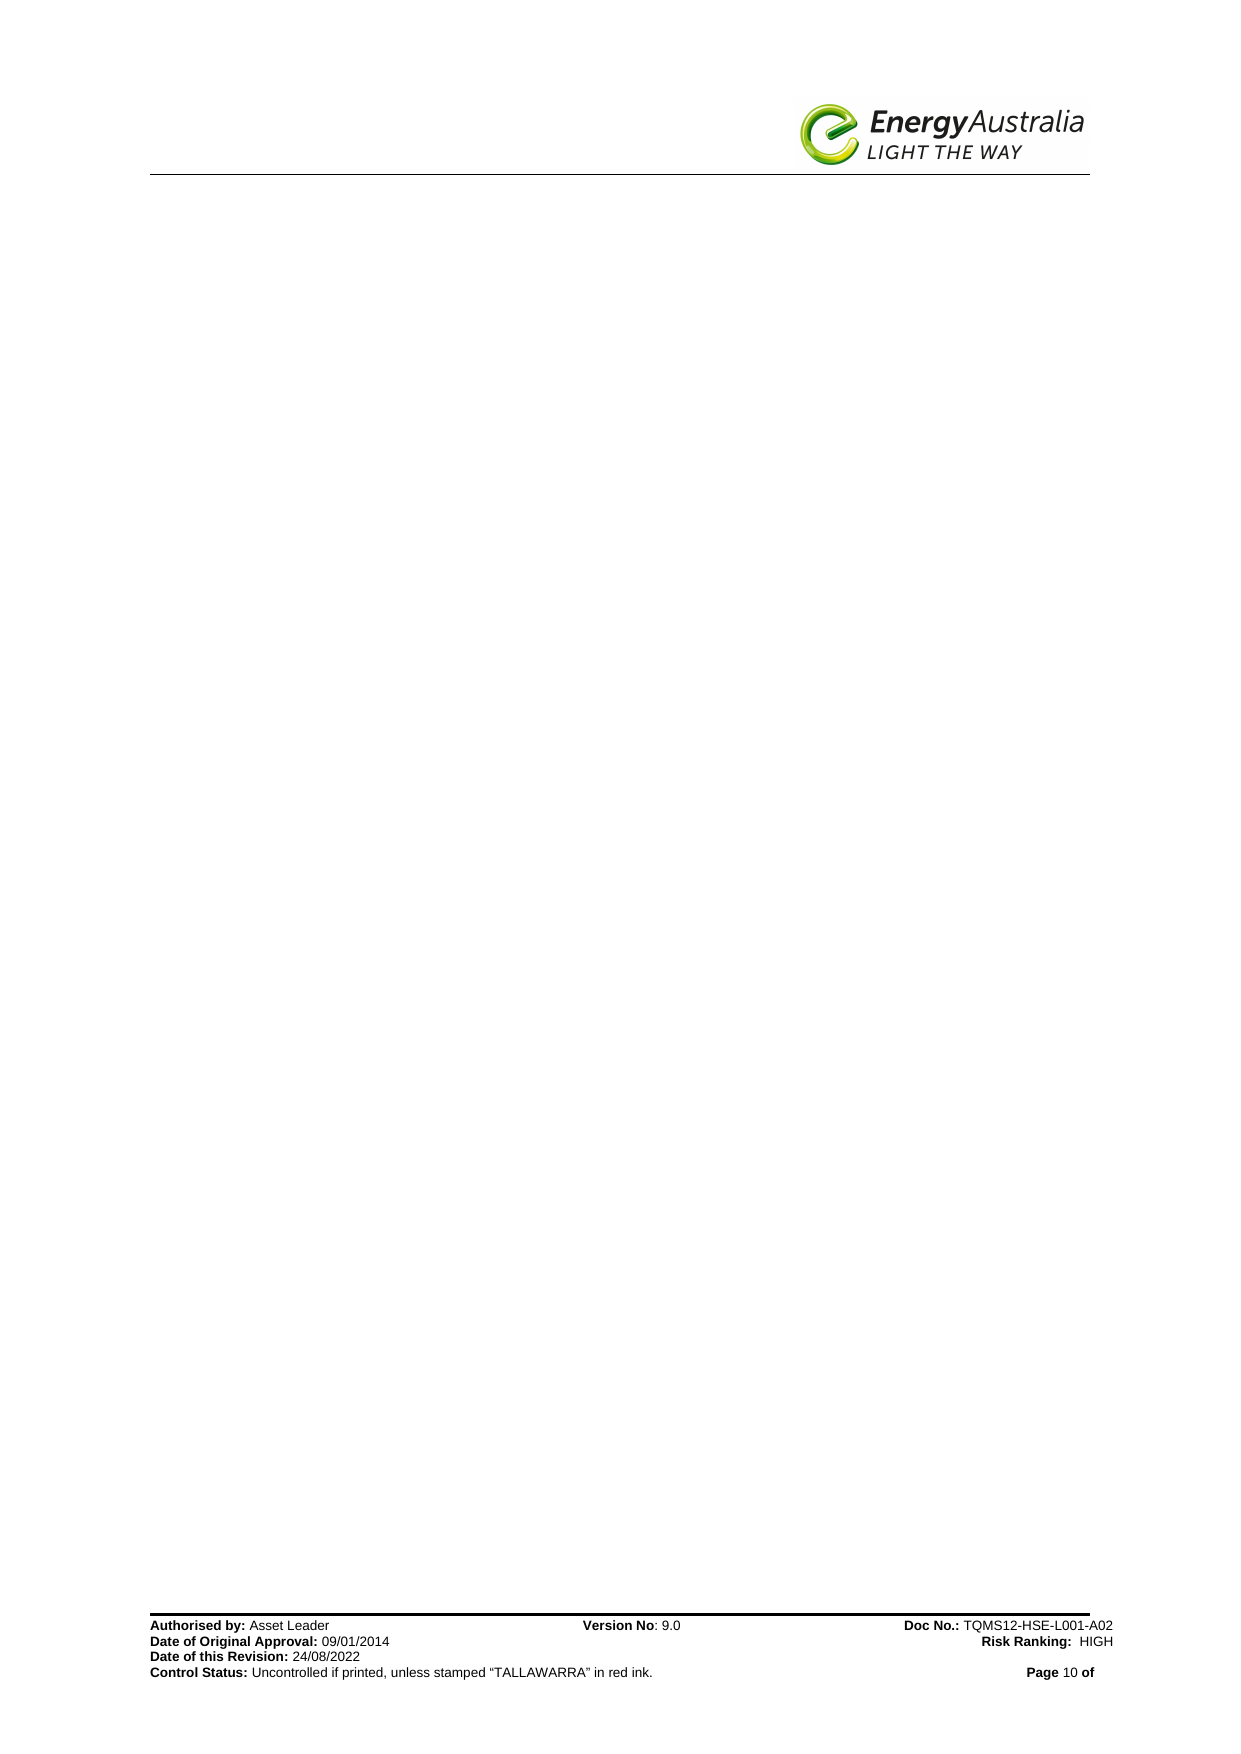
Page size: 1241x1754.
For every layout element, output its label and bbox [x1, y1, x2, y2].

picture [793, 97, 1091, 172]
